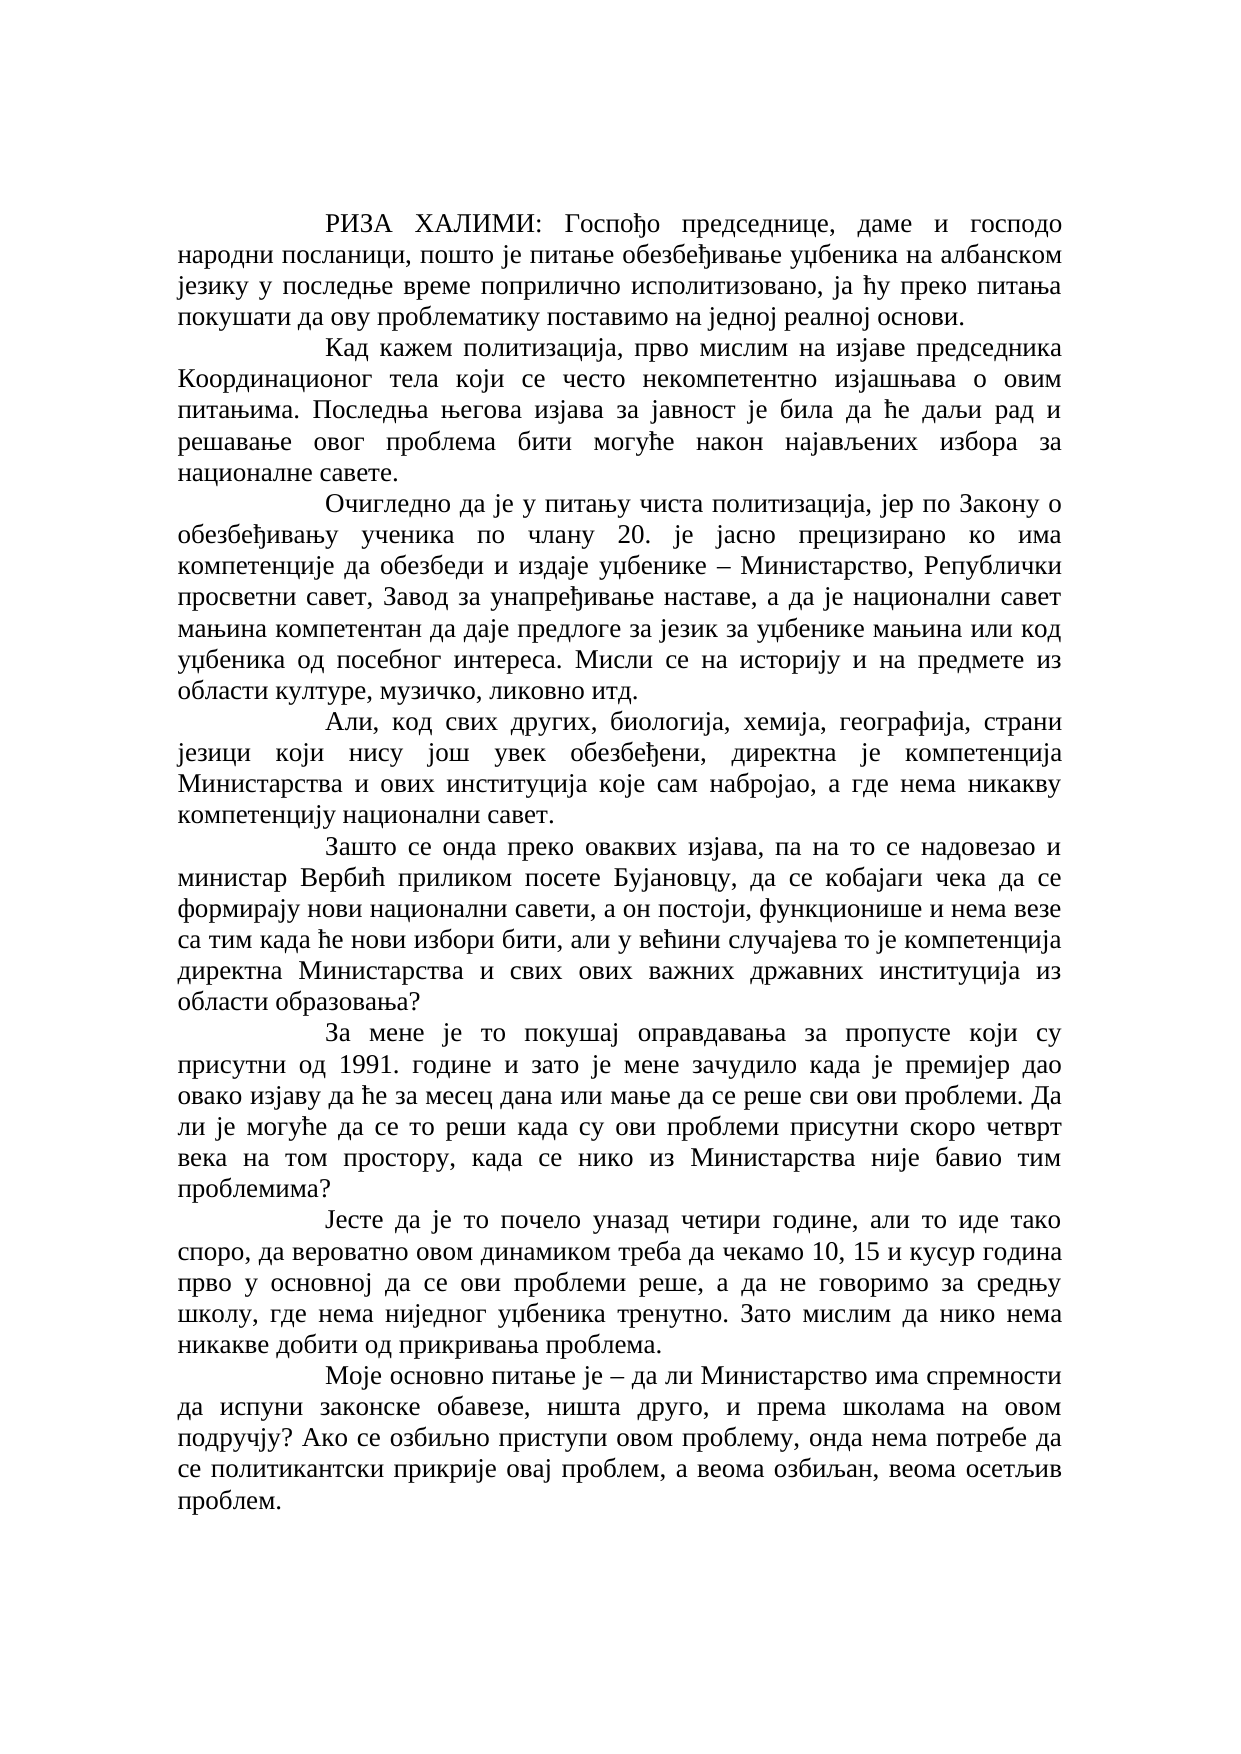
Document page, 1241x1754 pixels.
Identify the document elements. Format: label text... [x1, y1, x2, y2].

text Очигледно да је у питању чиста политизација, јер по Закону о обезбеђивању ученика по члану 20. је јасно прецизирано ко има компетенције да обезбеди и издаје уџбенике – Министарство, Републички просветни савет, Завод за унапређивање наставе, а да је национални савет мањина компетентан да даје предлоге за језик за уџбенике мањина или код уџбеника од посебног интереса. Мисли се на историју и на предмете из области културе, музичко, ликовно итд. [177, 487, 1063, 705]
text Зашто се онда преко оваквих изјава, па на то се надовезао и министар Вербић приликом посете Бујановцу, да се кобајаги чека да се формирају нови национални савети, а он постоји, функционише и нема везе са тим када ће нови избори бити, али у већини случајева то је компетенција директна Министарства и свих ових важних државних институција из области образовања? [177, 830, 1063, 1017]
text Јесте да је то почело уназад четири године, али то иде тако споро, да вероватно овом динамиком треба да чекамо 10, 15 и кусур година прво у основној да се ови проблеми реше, а да не говоримо за средњу школу, где нема ниједног уџбеника тренутно. Зато мислим да нико нема никакве добити од прикривања проблема. [177, 1203, 1063, 1359]
text Кад кажем политизација, прво мислим на изјаве председника Координационог тела који се често некомпетентно изјашњава о овим питањима. Последња његова изјава за јавност је била да ће даљи рад и решавање овог проблема бити могуће након најављених избора за националне савете. [177, 331, 1063, 487]
text Али, код свих других, биологија, хемија, географија, страни језици који нису још увек обезбеђени, директна је компетенција Министарства и ових институција које сам набројао, а где нема никакву компетенцију национални савет. [177, 705, 1063, 830]
text За мене је то покушај оправдавања за пропусте који су присутни од 1991. године и зато је мене зачудило када је премијер дао овако изјаву да ће за месец дана или мање да се реше сви ови проблеми. Да ли је могуће да се то реши када су ови проблеми присутни скоро четврт века на том простору, када се нико из Министарства није бавио тим проблемима? [177, 1017, 1063, 1203]
text Моје основно питање је – да ли Министарство има спремности да испуни законске обавезе, ништа друго, и према школама на овом подручју? Ако се озбиљно приступи овом проблему, онда нема потребе да се политикантски прикрије овај проблем, а веома озбиљан, веома осетљив проблем. [177, 1359, 1063, 1515]
text РИЗА ХАЛИМИ: Госпођо председнице, даме и господо народни посланици, пошто је питање обезбеђивање уџбеника на албанском језику у последње време поприлично исполитизовано, ја ћу преко питања покушати да ову проблематику поставимо на једној реалној основи. [177, 207, 1063, 331]
